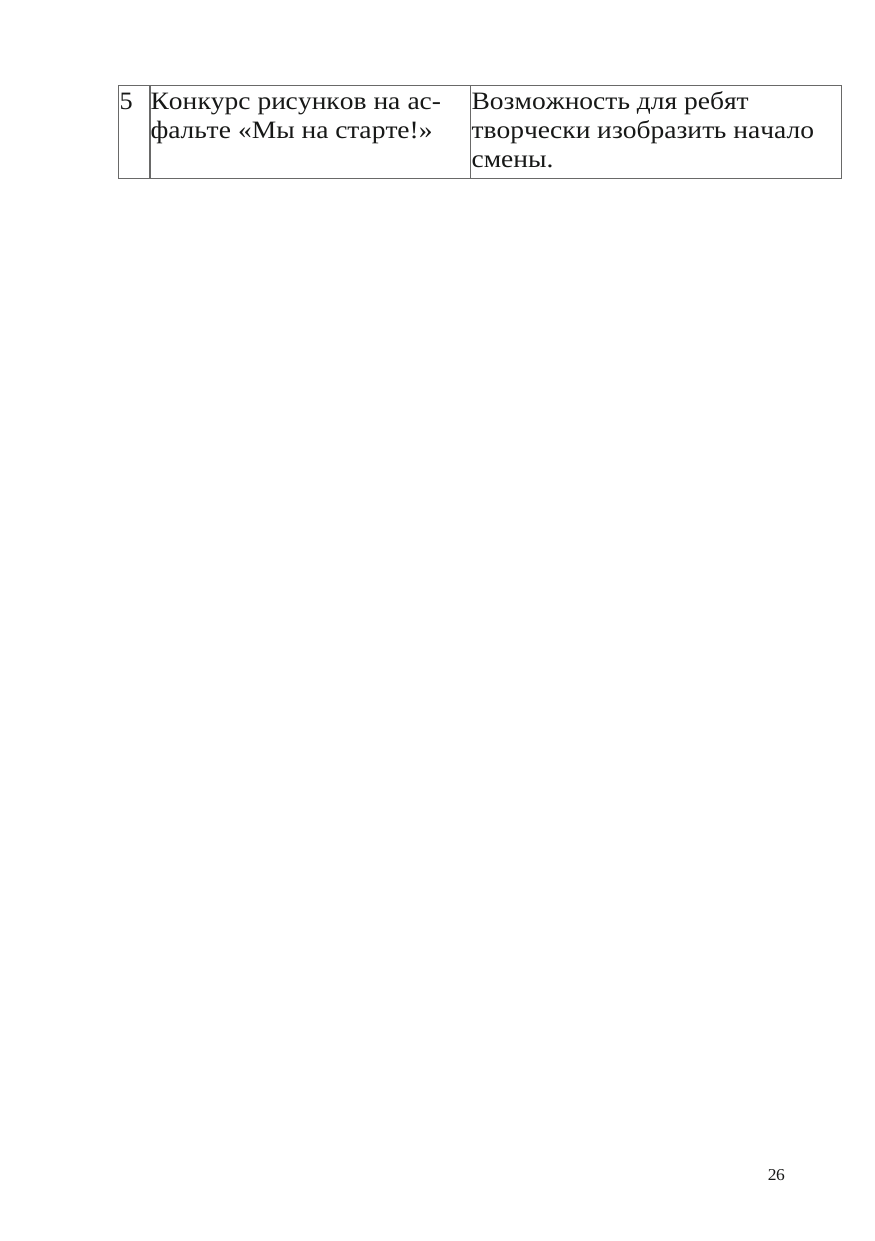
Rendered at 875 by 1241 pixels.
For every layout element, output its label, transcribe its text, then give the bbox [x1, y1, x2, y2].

table_cell Возможность для ребят творчески изобразить начало смены. [471, 86, 841, 177]
table_cell Конкурс рисунков на ас- фальте «Мы на старте!» [151, 86, 470, 177]
table_cell 5 [119, 86, 149, 177]
